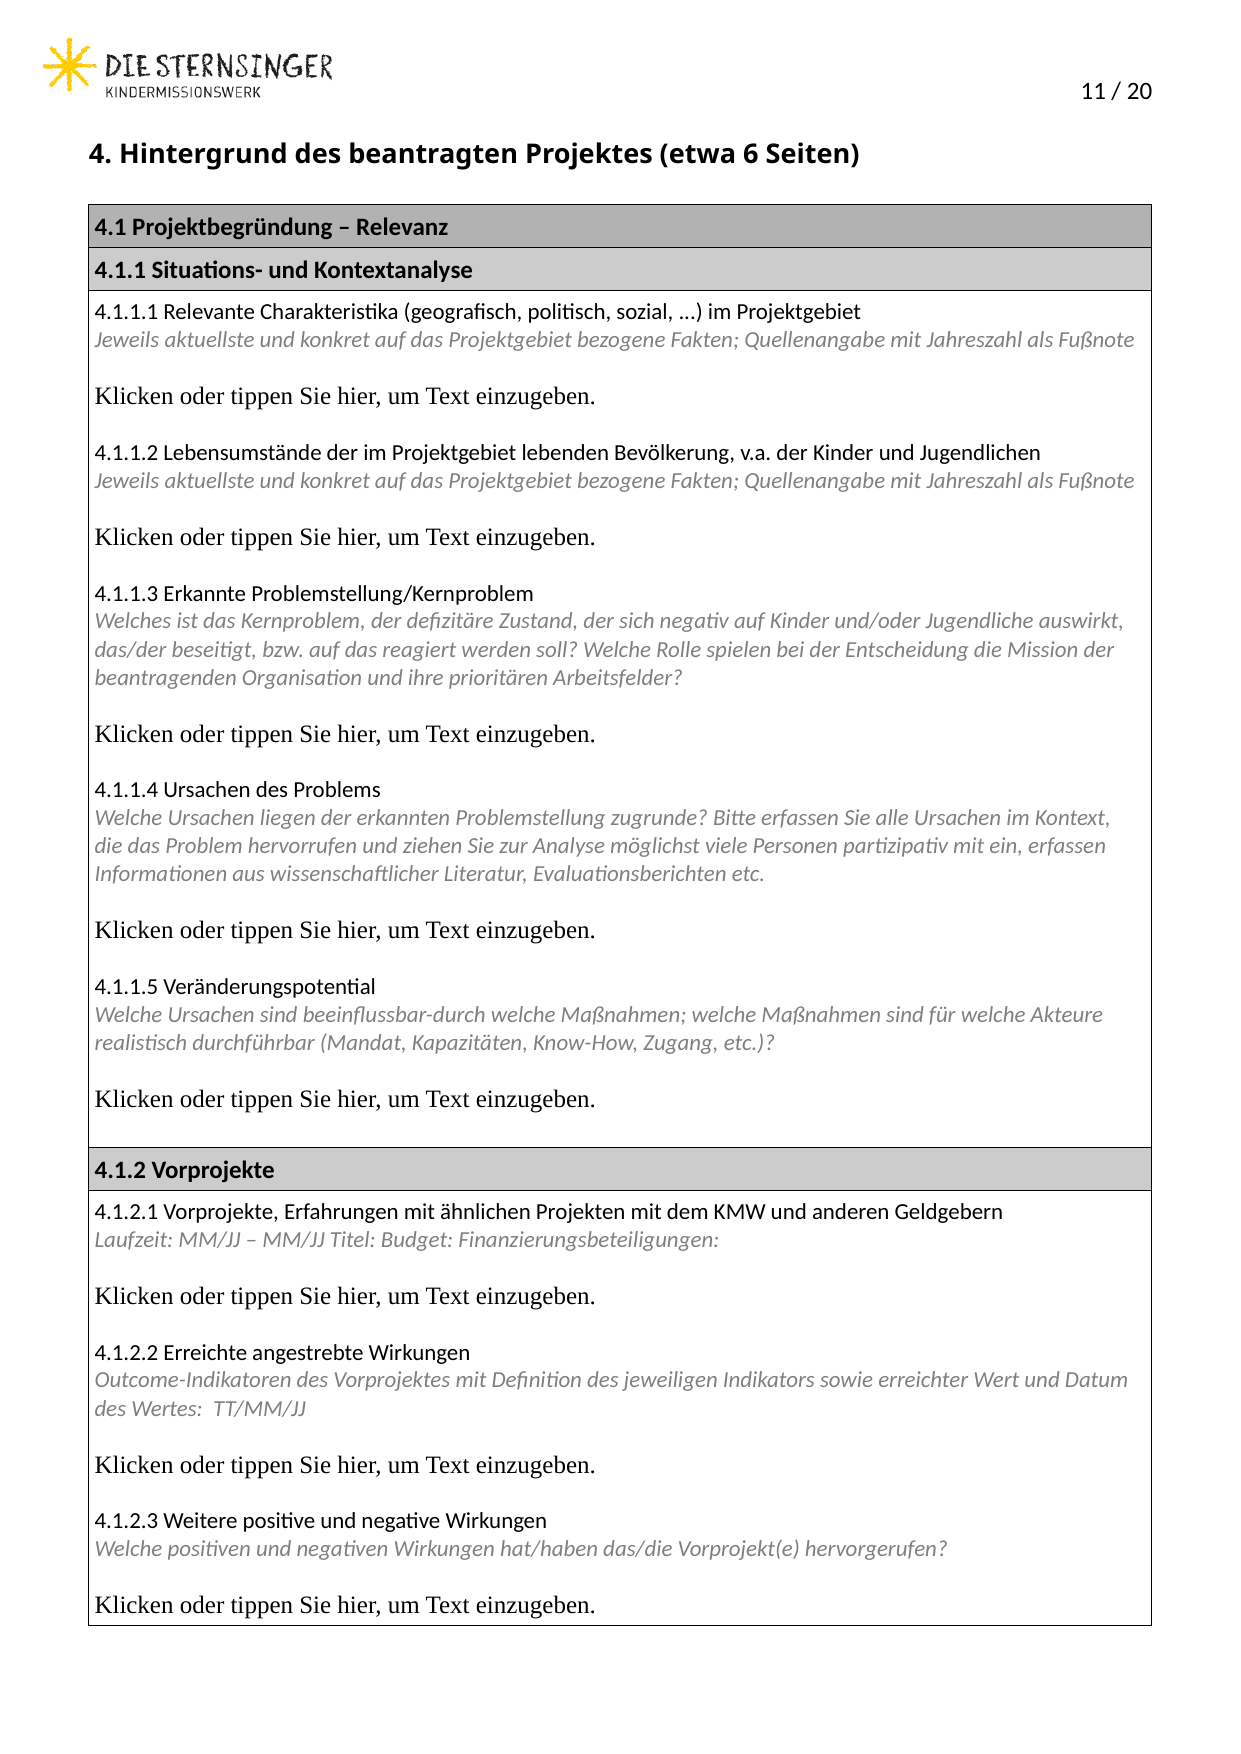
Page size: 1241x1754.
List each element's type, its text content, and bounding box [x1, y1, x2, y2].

table_cell 4.1.1 Situations- und Kontextanalyse [89, 248, 1151, 290]
table_cell 4.1.2 Vorprojekte [89, 1148, 1151, 1190]
table_header 4.1 Projektbegründung – Relevanz [89, 205, 1151, 247]
picture [42, 37, 332, 98]
text 4. Hintergrund des beantragten Projektes (etwa 6 Seiten) [89, 134, 1181, 171]
table_cell 4.1.1.1 Relevante Charakteristika (geografisch, politisch, sozial, ...) im Projektgebiet Jeweils aktuellste und konkret auf das Projektgebiet bezogene Fakten; Quellenangabe mit Jahreszahl als Fußnote 4.1.1.2 Lebensumstände der im Projektgebiet lebenden Bevölkerung, v.a. der Kinder und Jugendlichen Jeweils aktuellste und konkret auf das Projektgebiet bezogene Fakten; Quellenangabe mit Jahreszahl als Fußnote 4.1.1.3 Erkannte Problemstellung/Kernproblem Welches ist das Kernproblem, der defizitäre Zustand, der sich negativ auf Kinder und/oder Jugendliche auswirkt, das/der beseitigt, bzw. auf das reagiert werden soll? Welche Rolle spielen bei der Entscheidung die Mission der beantragenden Organisation und ihre prioritären Arbeitsfelder? 4.1.1.4 Ursachen des Problems Welche Ursachen liegen der erkannten Problemstellung zugrunde? Bitte erfassen Sie alle Ursachen im Kontext, die das Problem hervorrufen und ziehen Sie zur Analyse möglichst viele Personen partizipativ mit ein, erfassen Informationen aus wissenschaftlicher Literatur, Evaluationsberichten etc. 4.1.1.5 Veränderungspotential Welche Ursachen sind beeinflussbar-durch welche Maßnahmen; welche Maßnahmen sind für welche Akteure realistisch durchführbar (Mandat, Kapazitäten, Know-How, Zugang, etc.)? [89, 291, 1151, 1147]
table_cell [89, 1191, 1151, 1625]
